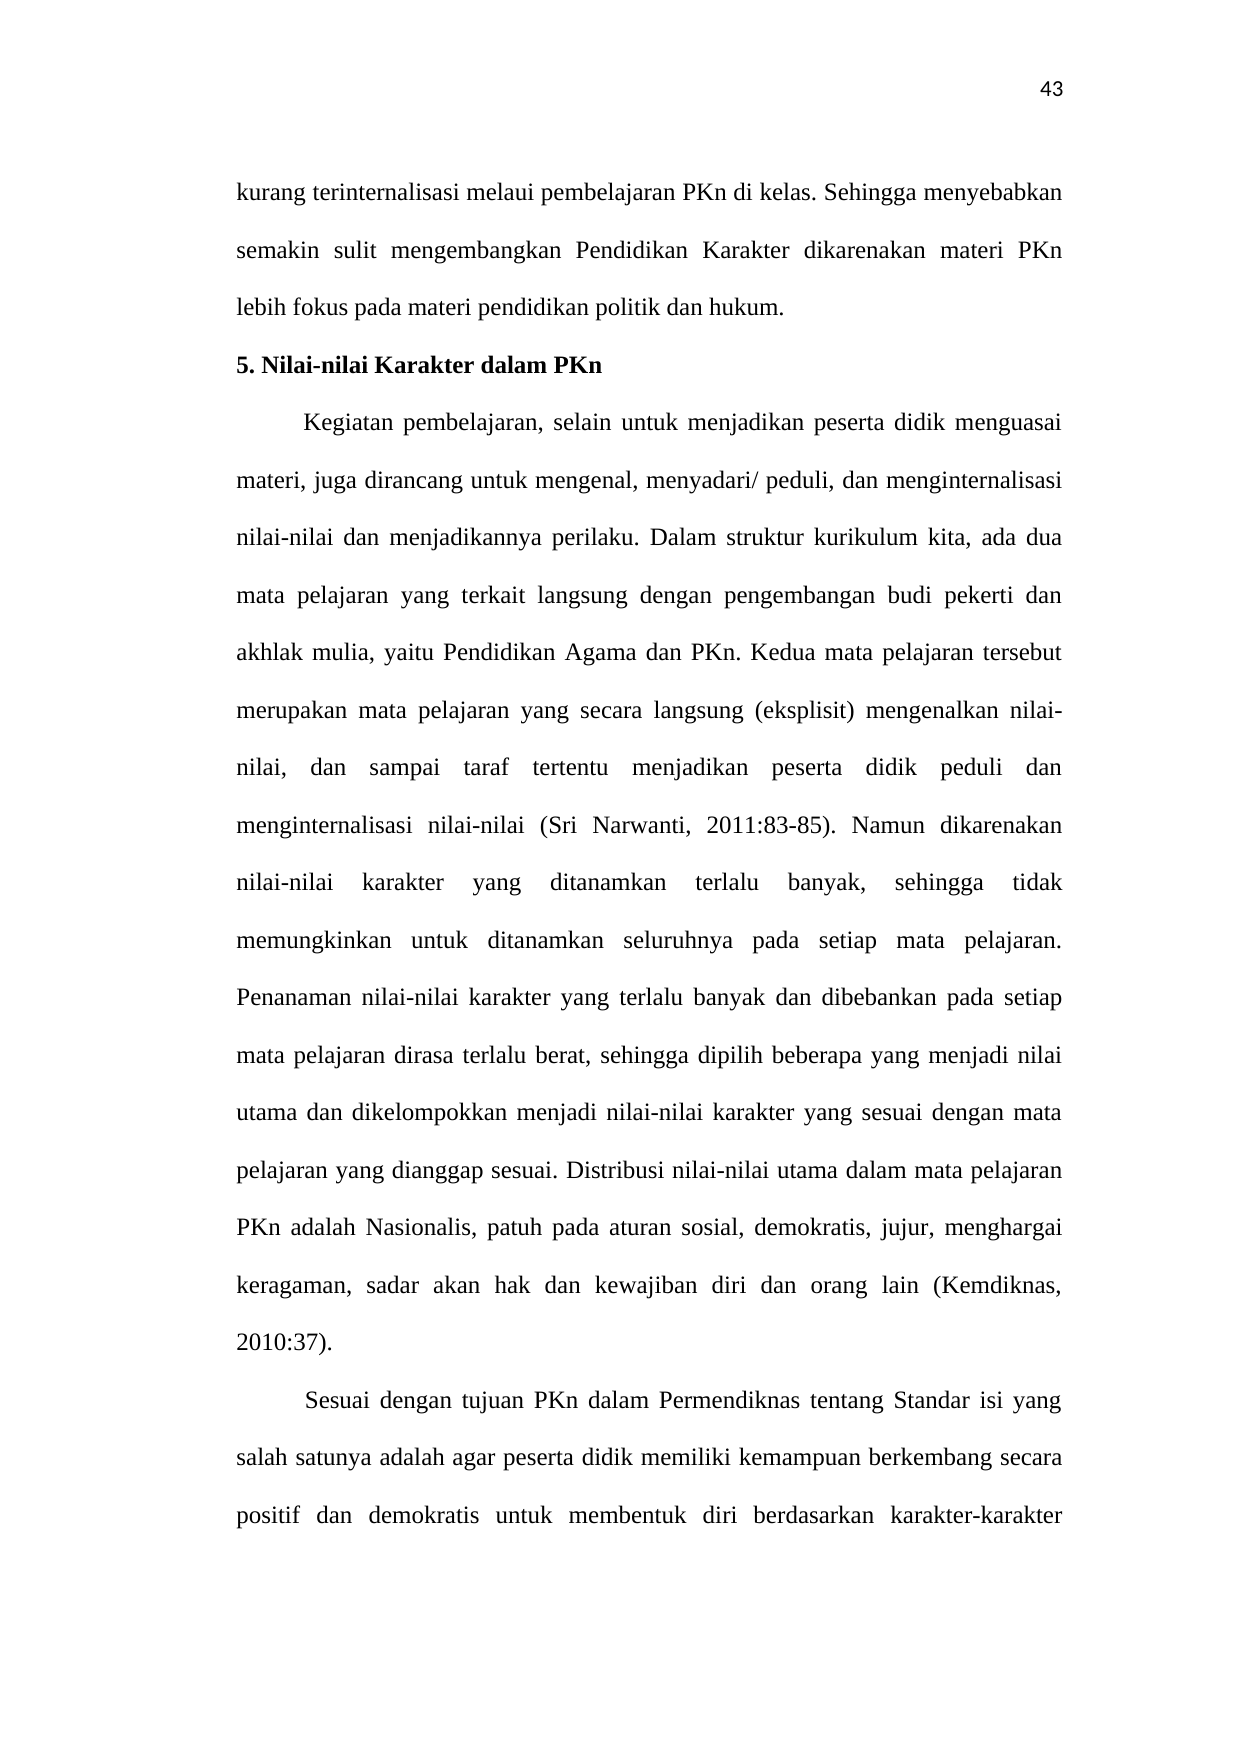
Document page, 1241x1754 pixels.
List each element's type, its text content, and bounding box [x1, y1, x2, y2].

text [236, 1385, 1063, 1528]
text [236, 177, 1063, 321]
text 5. Nilai-nilai Karakter dalam PKn [236, 350, 1063, 378]
text Kegiatan pembelajaran, selain untuk menjadikan peserta didik menguasai materi, juga dirancang untuk mengenal, menyadari/ peduli, dan menginternalisasi nilai-nilai dan menjadikannya perilaku. Dalam struktur kurikulum kita, ada dua mata pelajaran yang terkait langsung dengan pengembangan budi pekerti dan akhlak mulia, yaitu Pendidikan Agama dan PKn. Kedua mata pelajaran tersebut merupakan mata pelajaran yang secara langsung (eksplisit) mengenalkan nilai-nilai, dan sampai taraf tertentu menjadikan peserta didik peduli dan menginternalisasi nilai-nilai (Sri Narwanti, 2011:83-85). Namun dikarenakan nilai-nilai karakter yang ditanamkan terlalu banyak, sehingga tidak memungkinkan untuk ditanamkan seluruhnya pada setiap mata pelajaran. Penanaman nilai-nilai karakter yang terlalu banyak dan dibebankan pada setiap mata pelajaran dirasa terlalu berat, sehingga dipilih beberapa yang menjadi nilai utama dan dikelompokkan menjadi nilai-nilai karakter yang sesuai dengan mata pelajaran yang dianggap sesuai. Distribusi nilai-nilai utama dalam mata pelajaran PKn adalah Nasionalis, patuh pada aturan sosial, demokratis, jujur, menghargai keragaman, sadar akan hak dan kewajiban diri dan orang lain (Kemdiknas, 2010:37). [236, 407, 1063, 1356]
